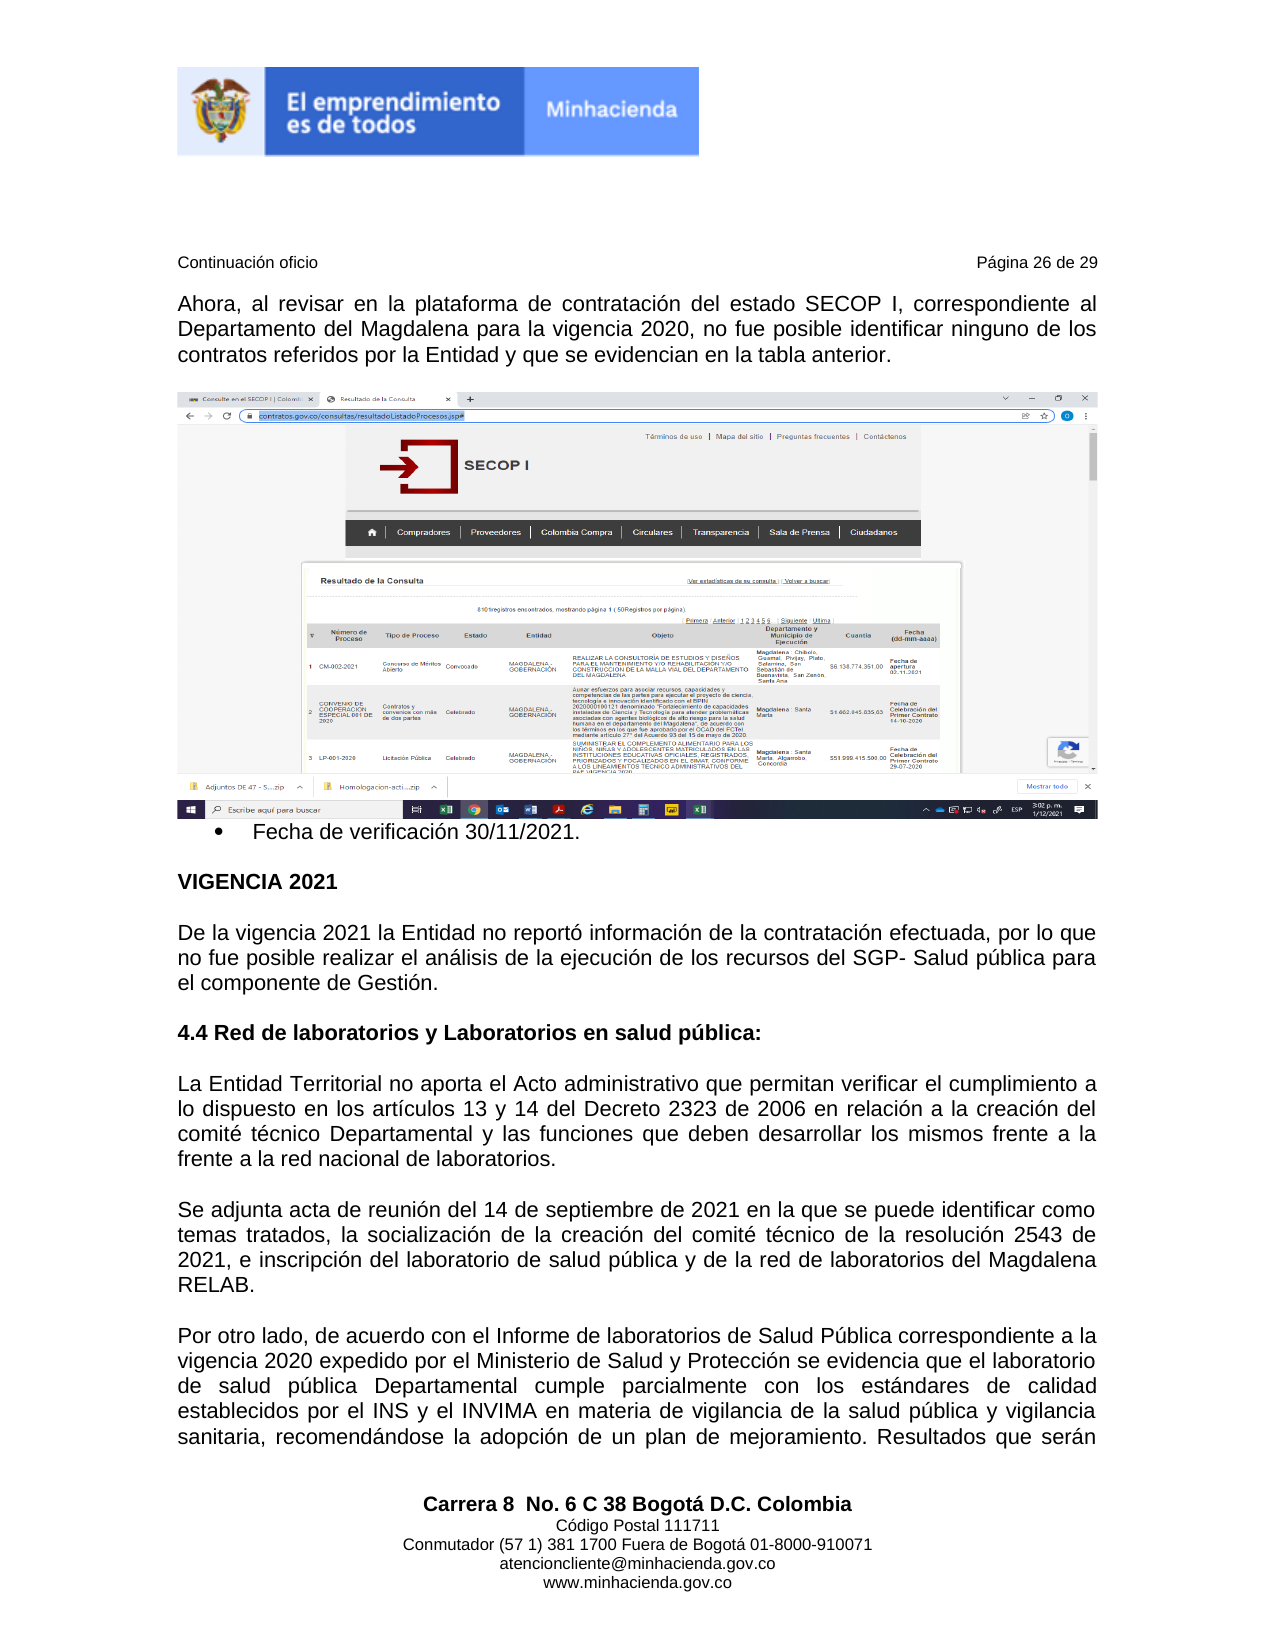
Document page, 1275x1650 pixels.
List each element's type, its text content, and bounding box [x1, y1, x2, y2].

text VIGENCIA 2021 [177, 869, 1098, 894]
text Ahora, al revisar en la plataforma de contratación del estado SECOP I, correspondiente al Departamento del Magdalena para la vigencia 2020, no fue posible identificar ninguno de los contratos referidos por la Entidad y que se evidencian en la tabla anterior. [177, 291, 1098, 367]
text De la vigencia 2021 la Entidad no reportó información de la contratación efectuada, por lo que no fue posible realizar el análisis de la ejecución de los recursos del SGP- Salud pública para el componente de Gestión. [177, 919, 1098, 995]
picture [177, 67, 699, 157]
text Se adjunta acta de reunión del 14 de septiembre de 2021 en la que se puede identificar como temas tratados, la socialización de la creación del comité técnico de la resolución 2543 de 2021, e inscripción del laboratorio de salud pública y de la red de laboratorios del Magdalena RELAB. [177, 1197, 1098, 1297]
picture [177, 392, 1098, 819]
text La Entidad Territorial no aporta el Acto administrativo que permitan verificar el cumplimiento a lo dispuesto en los artículos 13 y 14 del Decreto 2323 de 2006 en relación a la creación del comité técnico Departamental y las funciones que deben desarrollar los mismos frente a la frente a la red nacional de laboratorios. [177, 1071, 1098, 1171]
list Fecha de verificación 30/11/2021. [215, 819, 1098, 844]
text 4.4 Red de laboratorios y Laboratorios en salud pública: [177, 1020, 1098, 1045]
